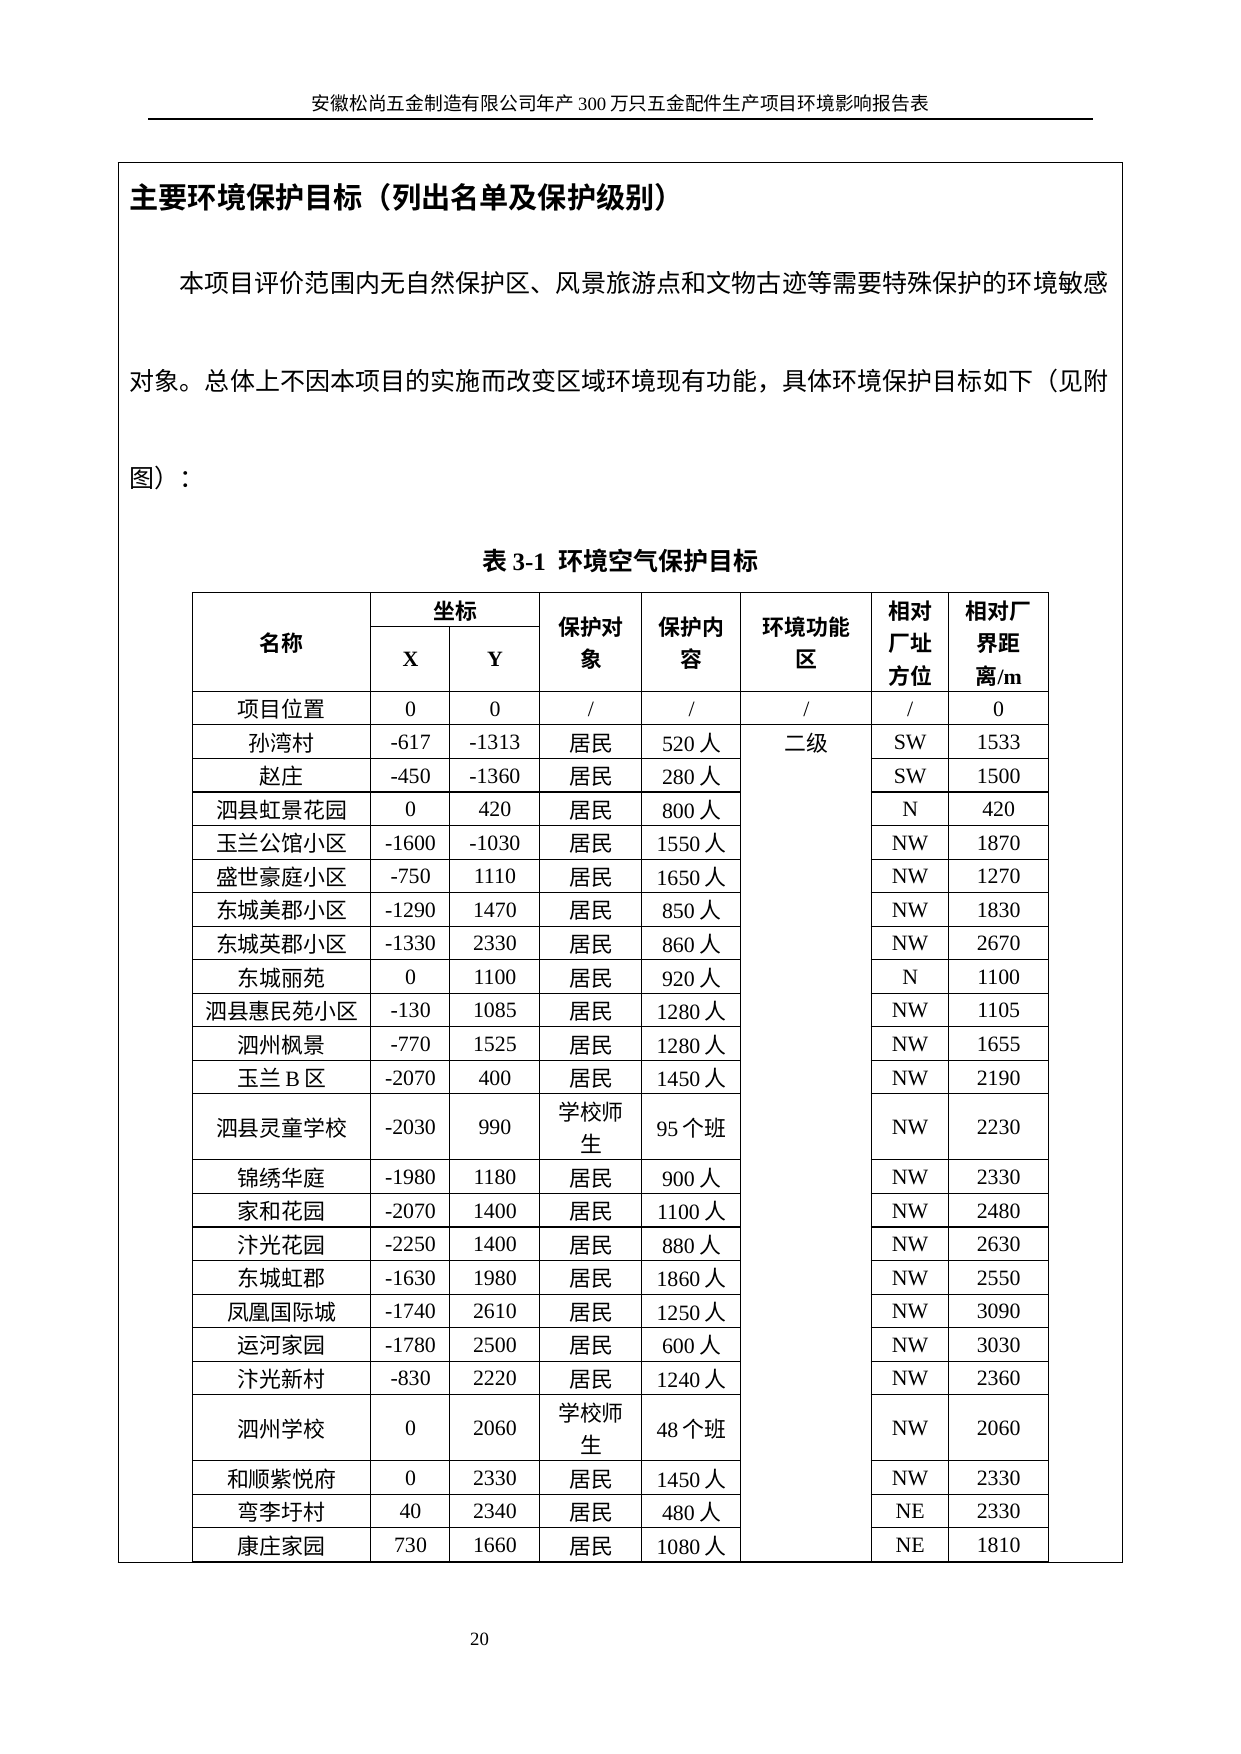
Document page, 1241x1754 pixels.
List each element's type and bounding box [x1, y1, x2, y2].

table_header [119, 163, 1122, 1562]
